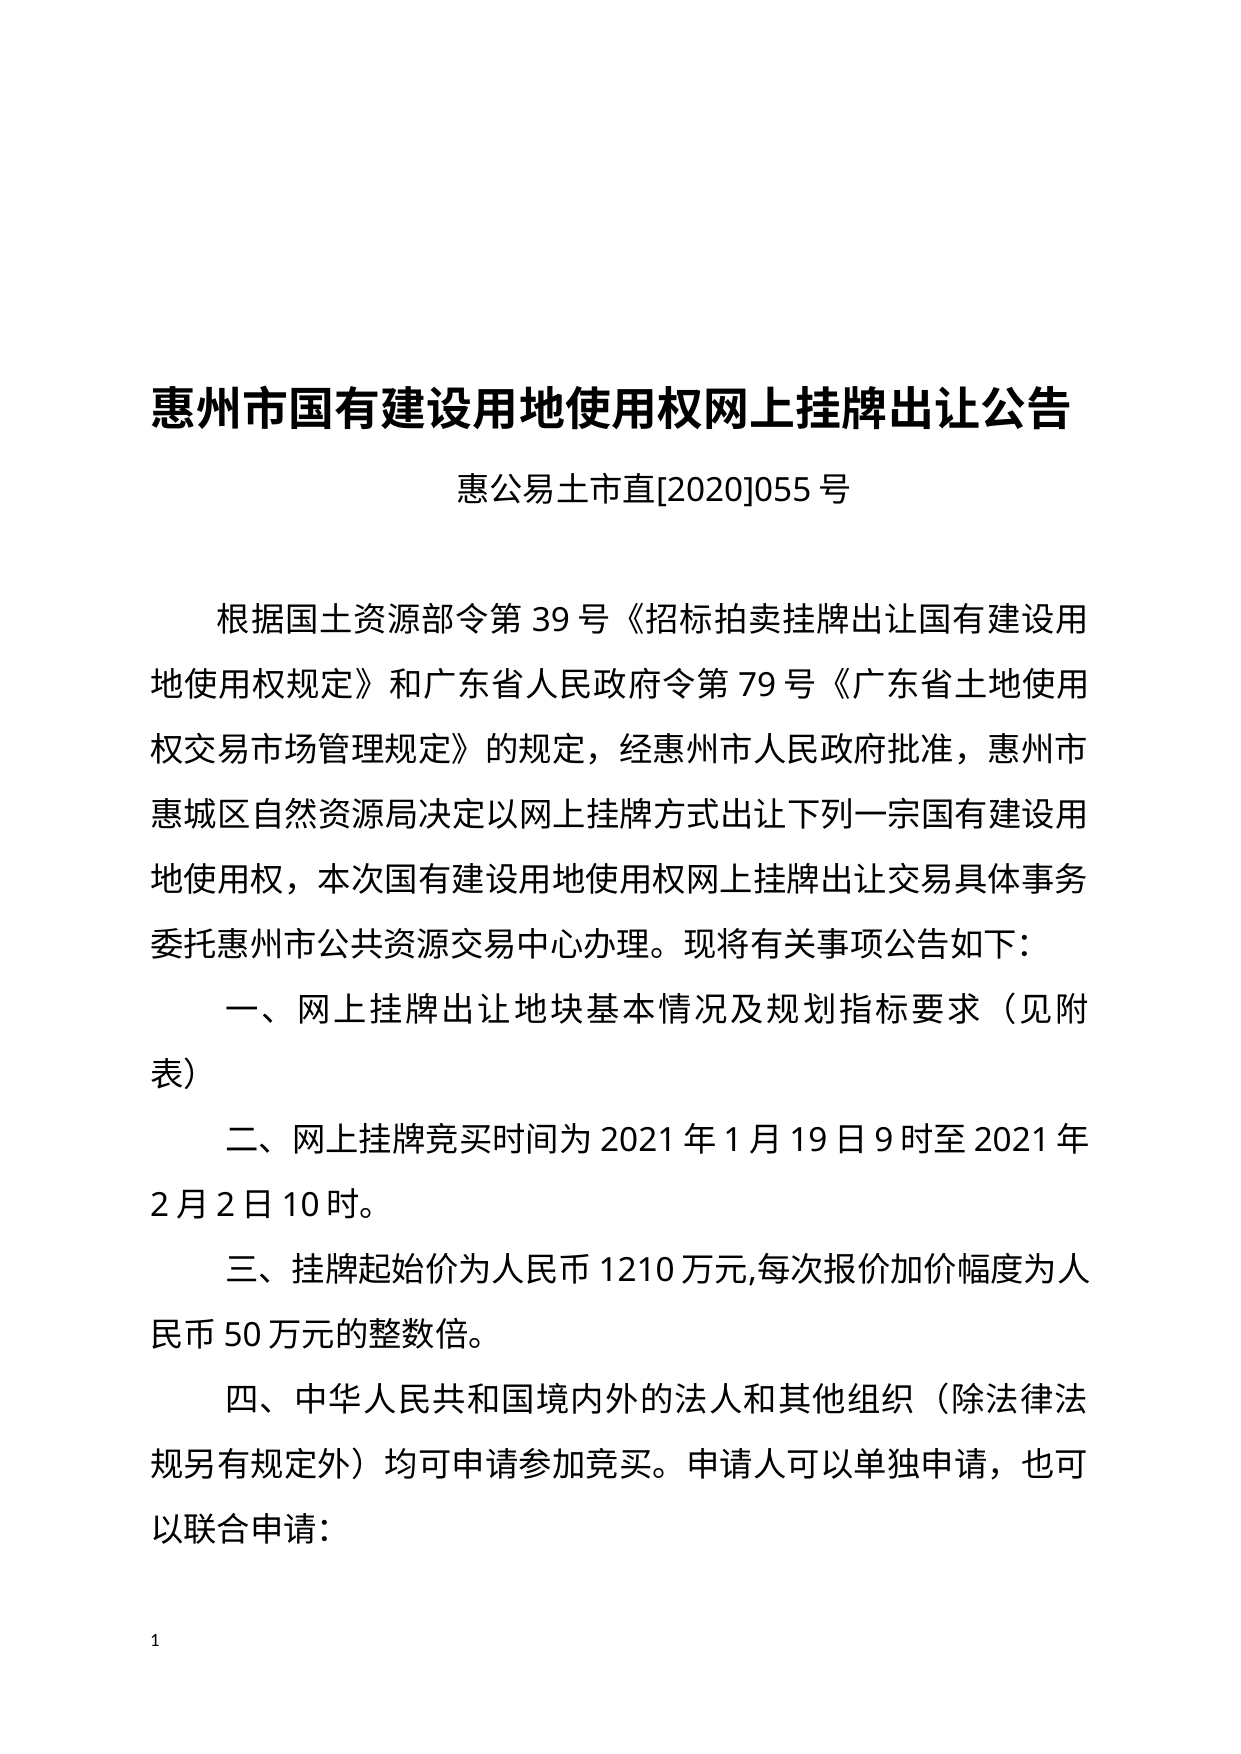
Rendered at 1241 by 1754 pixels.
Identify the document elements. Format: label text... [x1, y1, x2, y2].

text 四、中华人民共和国境内外的法人和其他组织（除法律法规另有规定外）均可申请参加竞买。申请人可以单独申请，也可以联合申请： [150, 1364, 1090, 1559]
text 一、网上挂牌出让地块基本情况及规划指标要求（见附表） [150, 974, 1090, 1104]
text 惠州市国有建设用地使用权网上挂牌出让公告 [150, 357, 1090, 454]
text 根据国土资源部令第39号《招标拍卖挂牌出让国有建设用地使用权规定》和广东省人民政府令第79号《广东省土地使用权交易市场管理规定》的规定，经惠州市人民政府批准，惠州市惠城区自然资源局决定以网上挂牌方式出让下列一宗国有建设用地使用权，本次国有建设用地使用权网上挂牌出让交易具体事务委托惠州市公共资源交易中心办理。现将有关事项公告如下： [150, 584, 1090, 974]
text 二、网上挂牌竞买时间为2021年1月19日9时至2021年2月2日10时。 [150, 1104, 1090, 1234]
text 惠公易土市直[2020]055号 [150, 454, 1090, 519]
text 三、挂牌起始价为人民币1210万元,每次报价加价幅度为人民币50万元的整数倍。 [150, 1234, 1090, 1364]
